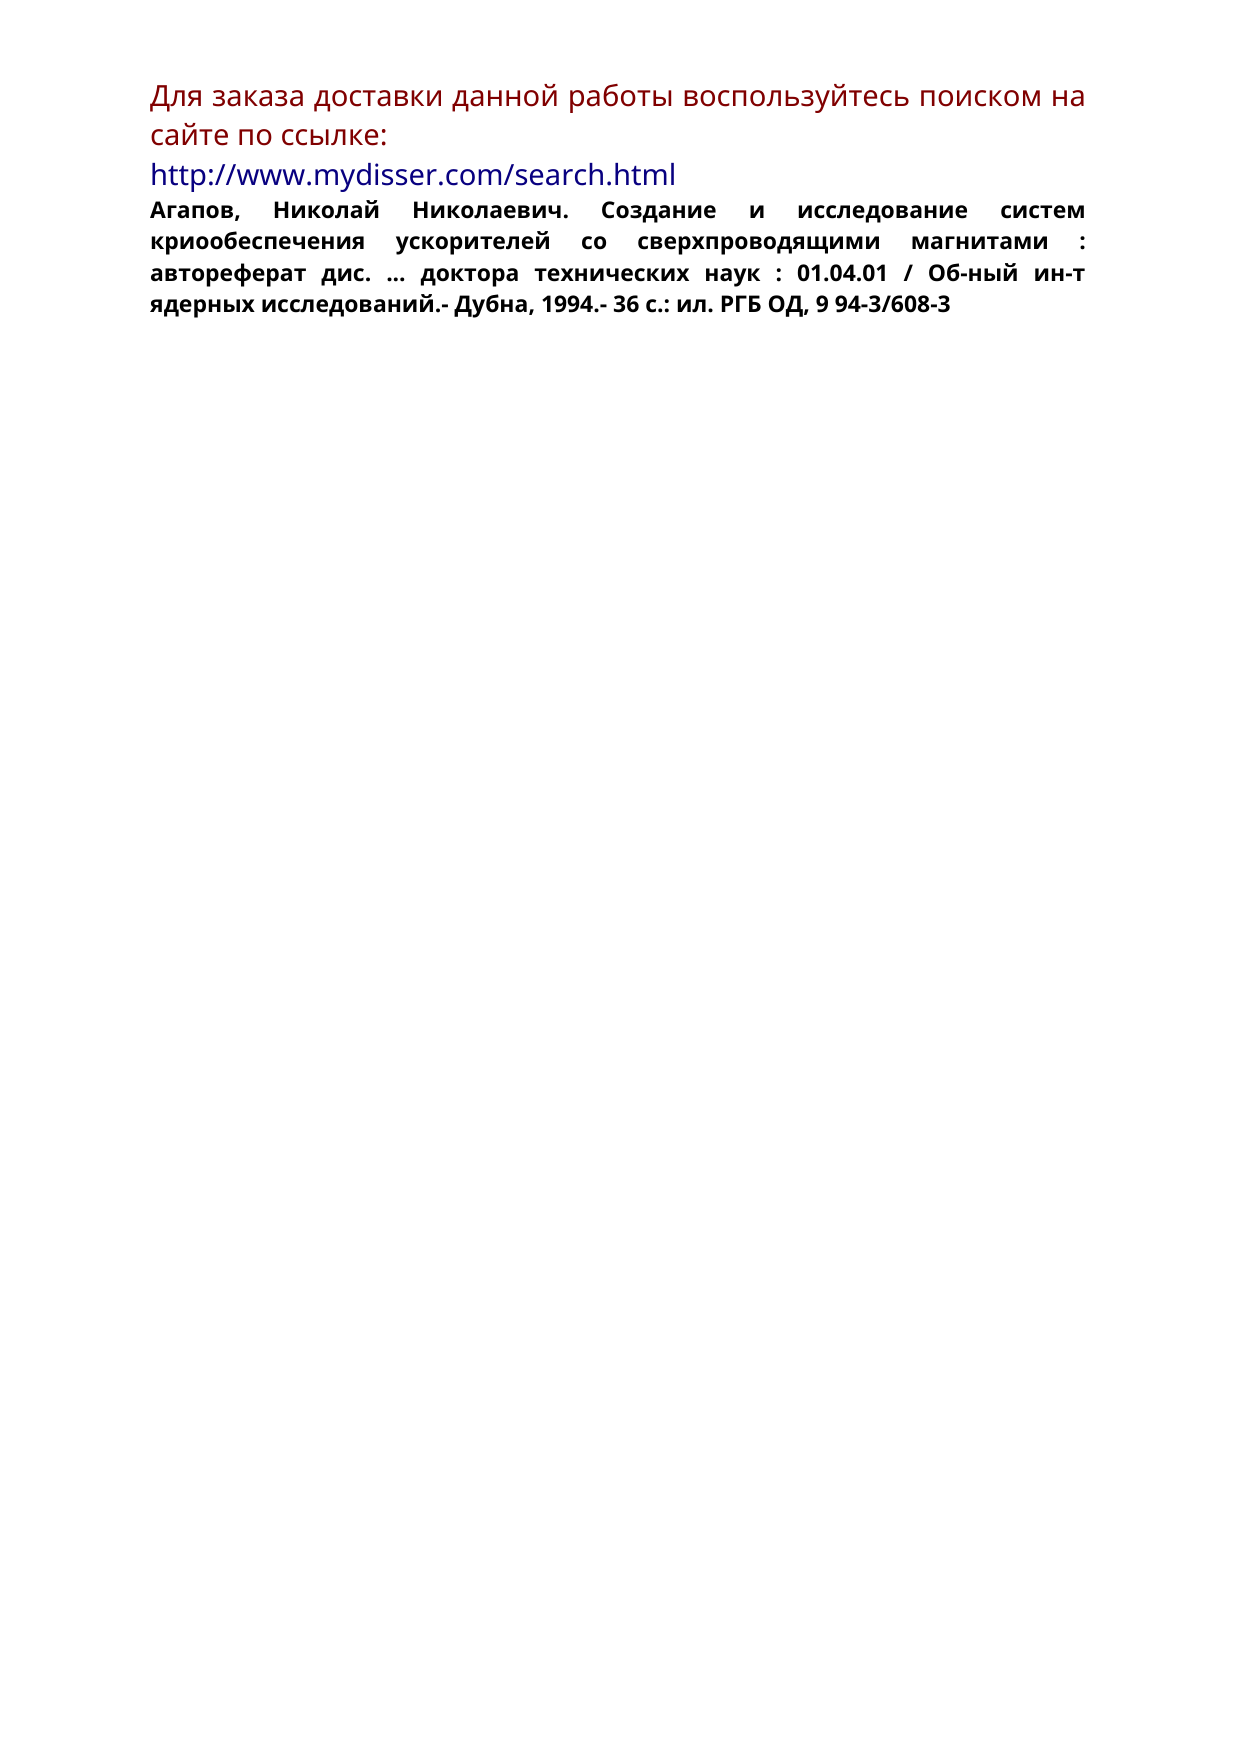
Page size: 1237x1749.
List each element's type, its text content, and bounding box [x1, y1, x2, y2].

text Агапов, Николай Николаевич. Создание и исследование систем криообеспечения ускорителей со сверхпроводящими магнитами : автореферат дис. ... доктора технических наук : 01.04.01 / Об-ный ин-т ядерных исследований.- Дубна, 1994.- 36 с.: ил. РГБ ОД, 9 94-3/608-3 [150, 194, 1086, 319]
